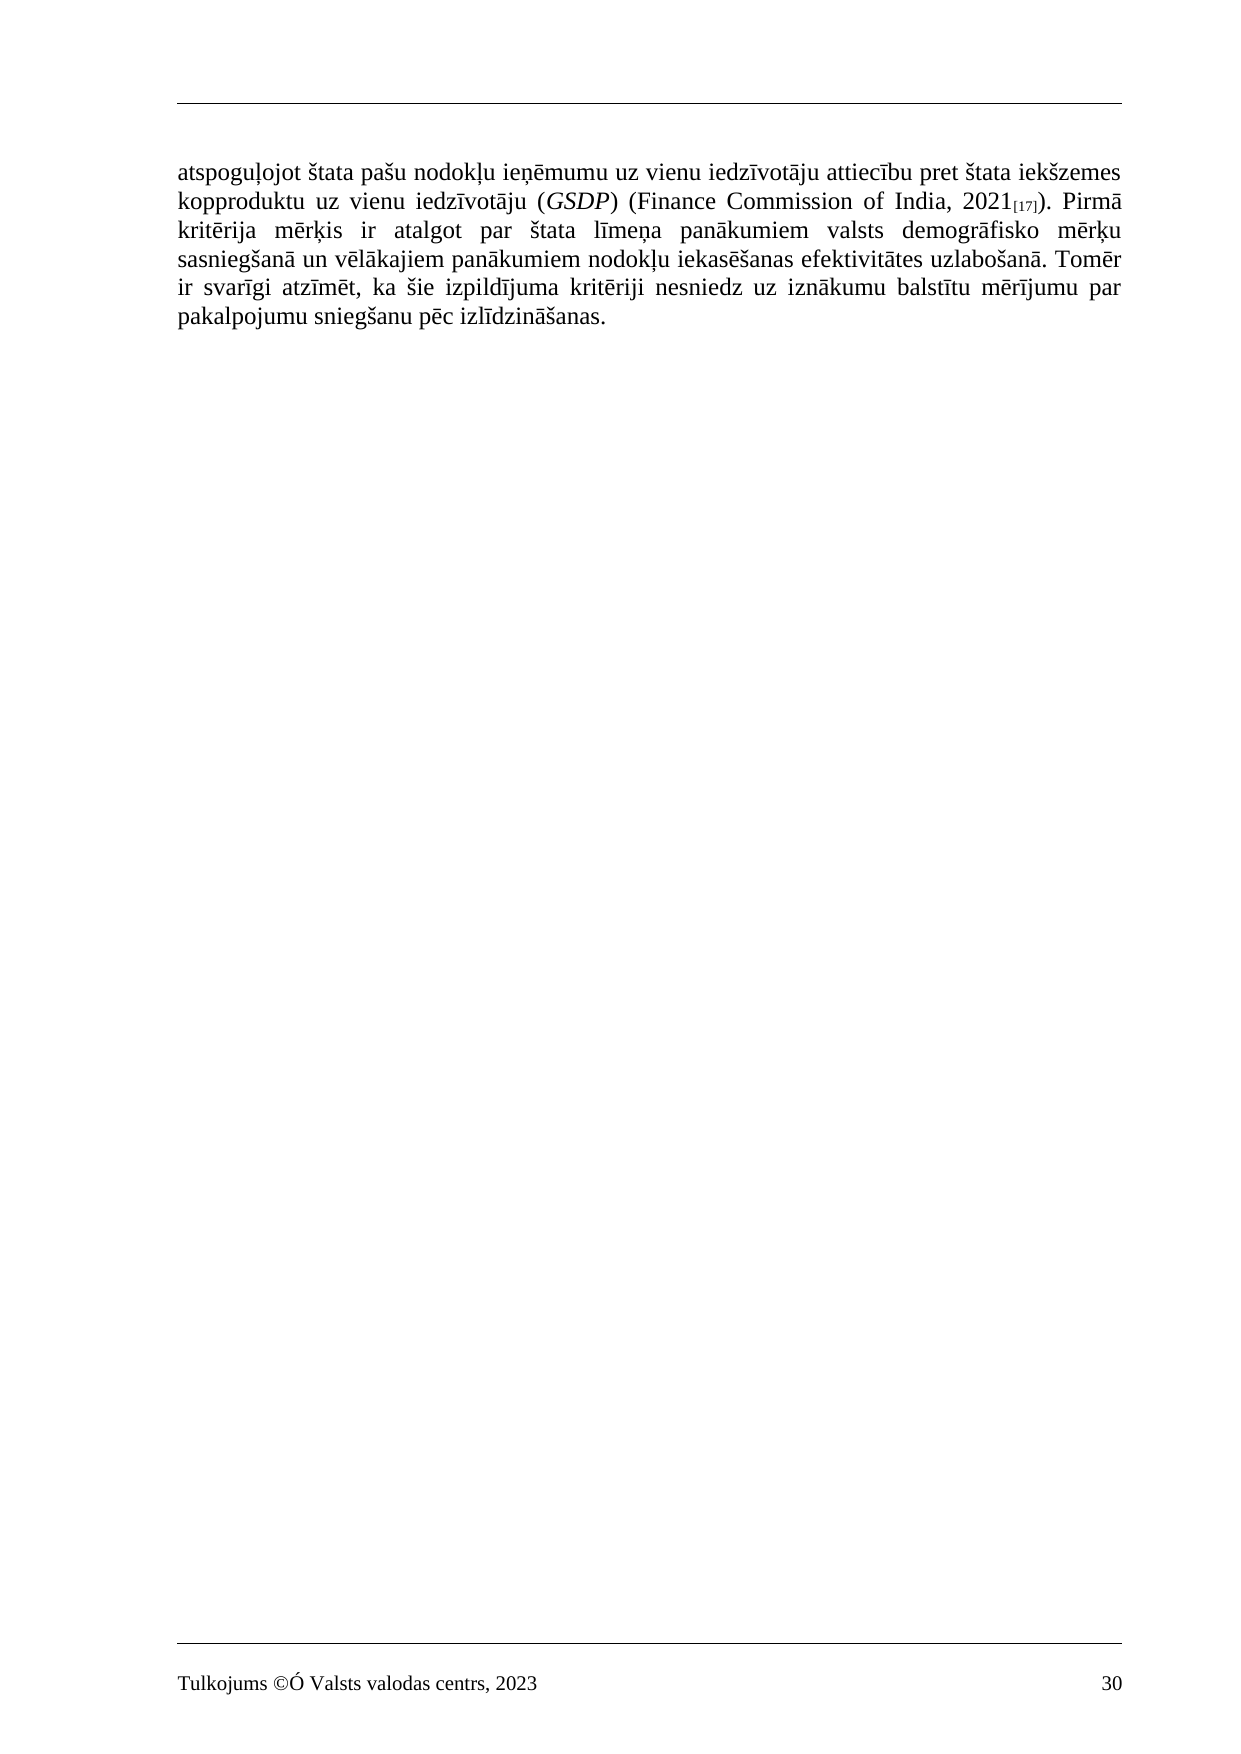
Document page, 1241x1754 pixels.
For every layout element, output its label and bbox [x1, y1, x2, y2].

list [177, 157, 1122, 330]
